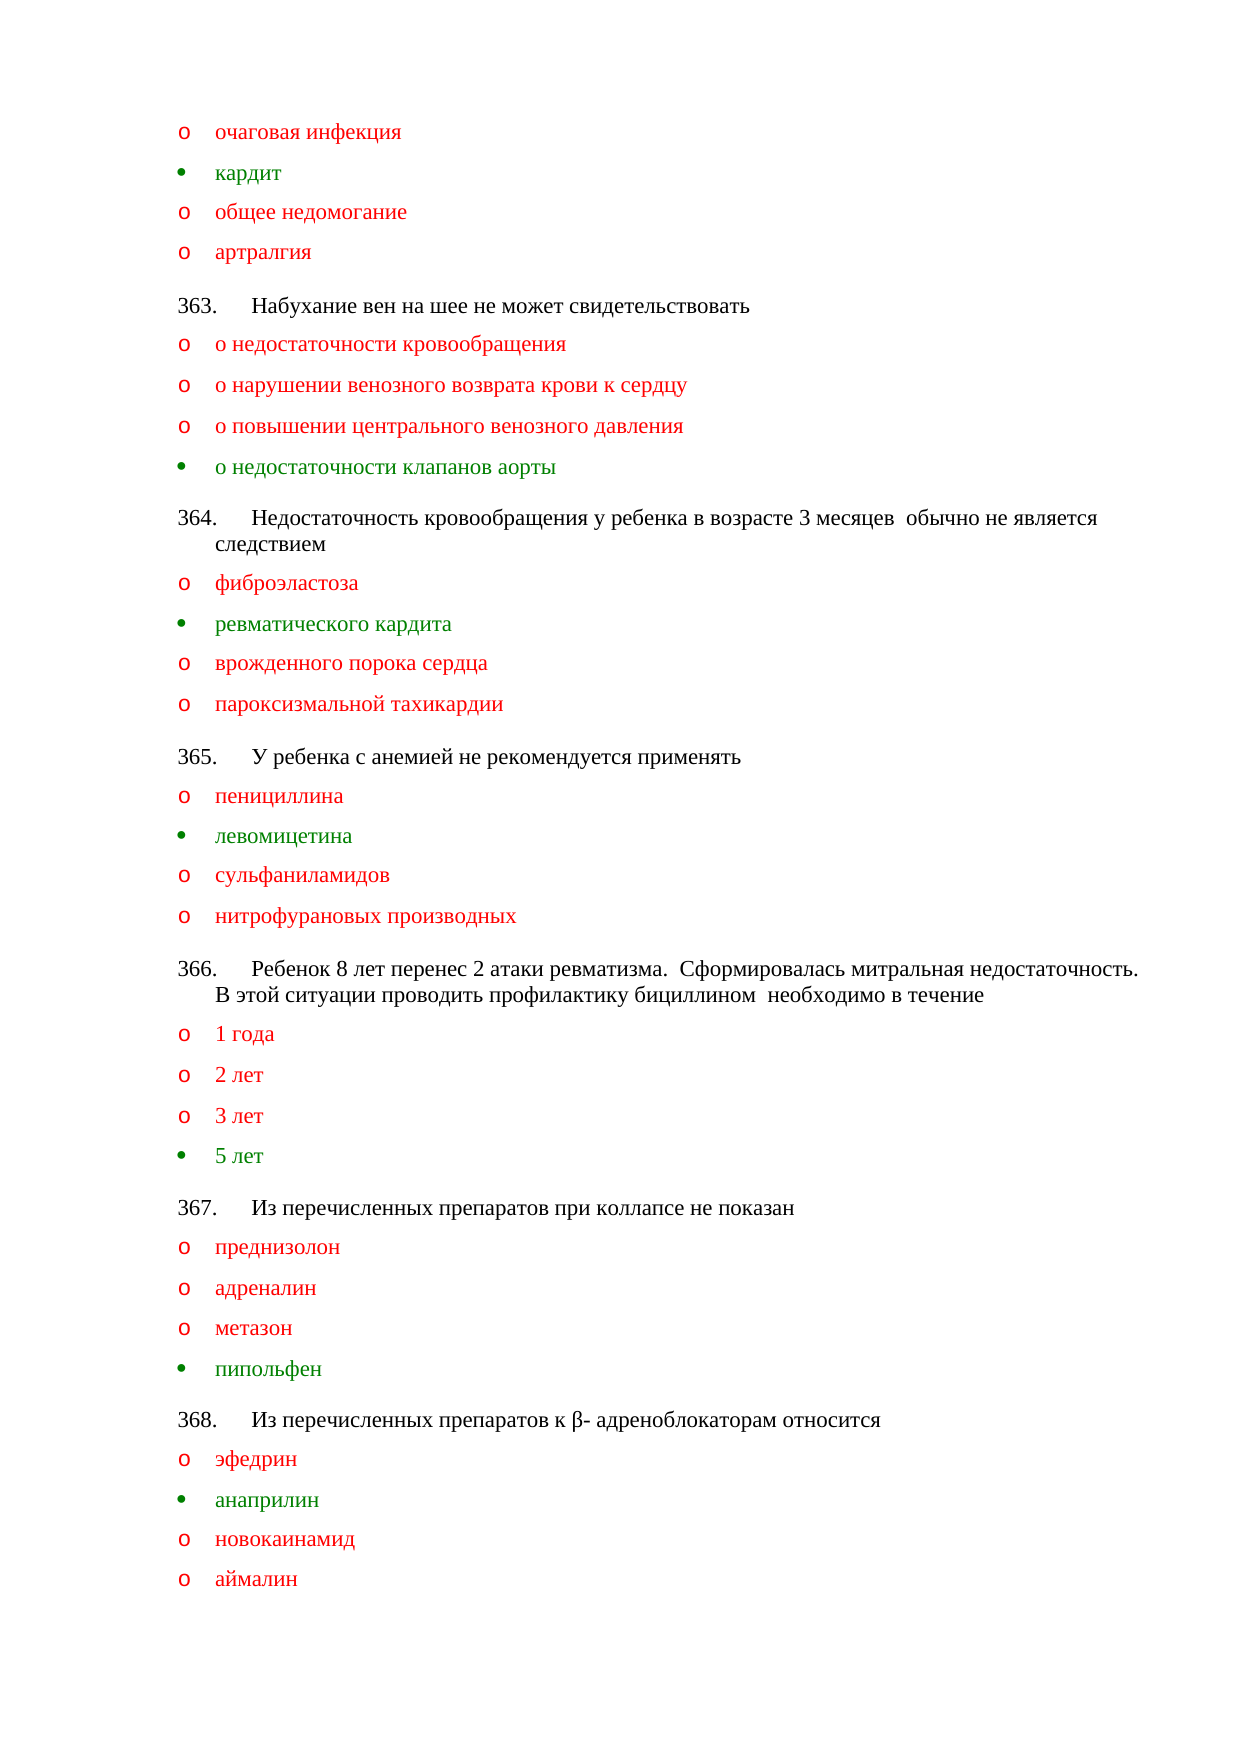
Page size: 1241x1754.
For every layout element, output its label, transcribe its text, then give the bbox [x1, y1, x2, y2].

list преднизолон [177, 1233, 1152, 1261]
list 1 года [177, 1020, 1152, 1049]
list нитрофурановых производных [177, 902, 1152, 930]
list аймалин [177, 1566, 1152, 1594]
list о недостаточности клапанов аорты [177, 453, 1152, 479]
list Из перечисленных препаратов к β- адреноблокаторам относится [177, 1406, 1152, 1433]
list кардит [177, 159, 1152, 185]
list метазон [177, 1314, 1152, 1342]
list анаприлин [177, 1486, 1152, 1512]
list о повышении центрального венозного давления [177, 412, 1152, 440]
list У ребенка с анемией не рекомендуется применять [177, 743, 1152, 769]
list артралгия [177, 238, 1152, 267]
list адреналин [177, 1273, 1152, 1302]
list врожденного порока сердца [177, 649, 1152, 677]
list пенициллина [177, 782, 1152, 810]
list Недостаточность кровообращения у ребенка в возрасте 3 месяцев обычно не является следствием [177, 504, 1152, 557]
list 3 лет [177, 1102, 1152, 1130]
list новокаинамид [177, 1525, 1152, 1553]
list сульфаниламидов [177, 861, 1152, 889]
list ревматического кардита [177, 610, 1152, 636]
list о нарушении венозного возврата крови к сердцу [177, 371, 1152, 399]
list фиброэластоза [177, 569, 1152, 597]
list 2 лет [177, 1061, 1152, 1089]
list Набухание вен на шее не может свидетельствовать [177, 292, 1152, 318]
list очаговая инфекция [177, 118, 1152, 146]
list Из перечисленных препаратов при коллапсе не показан [177, 1194, 1152, 1220]
list эфедрин [177, 1445, 1152, 1473]
list левомицетина [177, 822, 1152, 849]
list Ребенок 8 лет перенес 2 атаки ревматизма. Сформировалась митральная недостаточность. В этой ситуации проводить профилактику бициллином необходимо в течение [177, 955, 1152, 1008]
list 5 лет [177, 1143, 1152, 1169]
list о недостаточности кровообращения [177, 331, 1152, 359]
list пипольфен [177, 1355, 1152, 1381]
list общее недомогание [177, 198, 1152, 226]
list пароксизмальной тахикардии [177, 689, 1152, 718]
